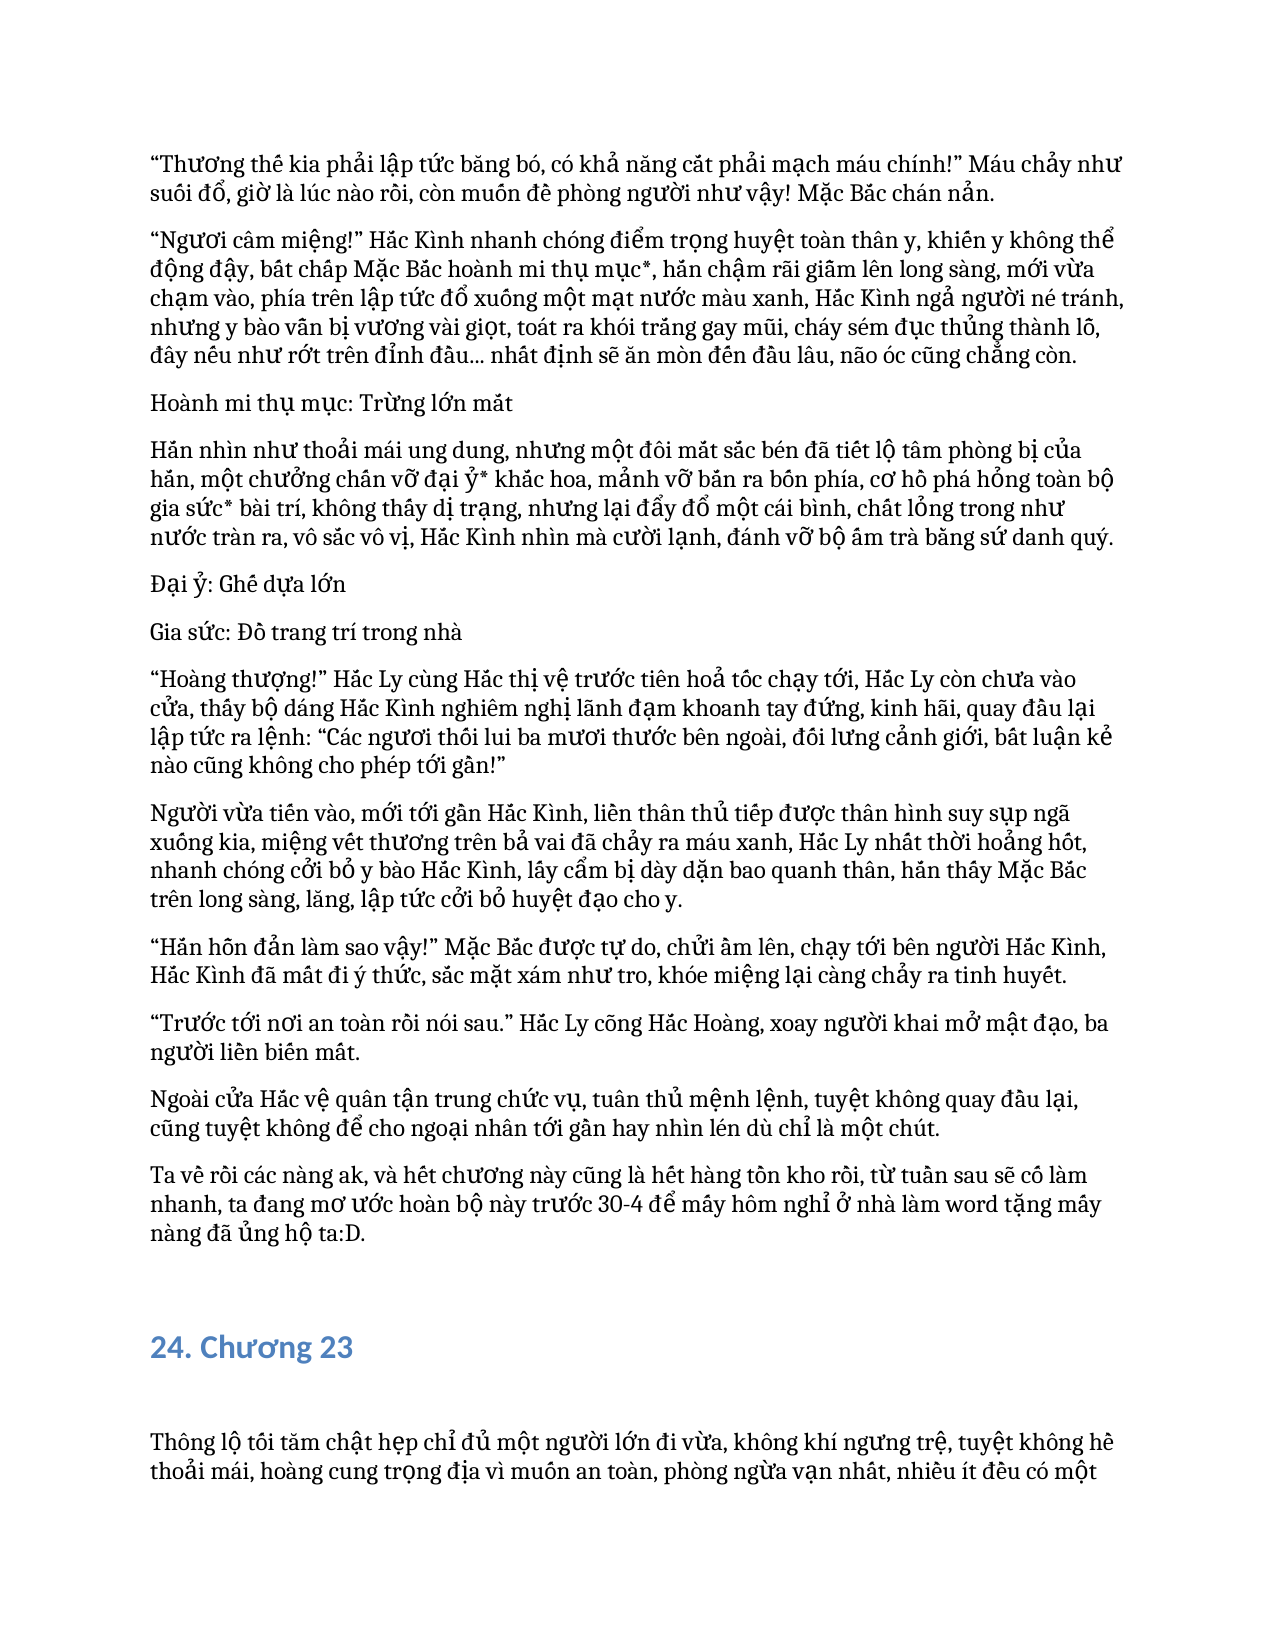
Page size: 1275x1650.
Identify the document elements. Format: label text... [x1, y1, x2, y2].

text Người vừa tiến vào, mới tới gần Hắc Kình, liền thân thủ tiếp được thân hình suy sụp ngã xuống kia, miệng vết thương trên bả vai đã chảy ra máu xanh, Hắc Ly nhất thời hoảng hốt, nhanh chóng cởi bỏ y bào Hắc Kình, lấy cẩm bị dày dặn bao quanh thân, hắn thấy Mặc Bắc trên long sàng, lăng, lập tức cởi bỏ huyệt đạo cho y. [150, 799, 1125, 914]
text Đại ỷ: Ghế dựa lớn [150, 570, 1125, 599]
text “Thương thế kia phải lập tức băng bó, có khả năng cắt phải mạch máu chính!” Máu chảy như suối đổ, giờ là lúc nào rồi, còn muốn đề phòng người như vậy! Mặc Bắc chán nản. [150, 150, 1125, 207]
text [150, 1370, 1125, 1485]
text Ta về rồi các nàng ak, và hết chương này cũng là hết hàng tồn kho rồi, từ tuần sau sẽ cố làm nhanh, ta đang mơ ước hoàn bộ này trước 30-4 để mấy hôm nghỉ ở nhà làm word tặng mấy nàng đã ủng hộ ta:D. [150, 1161, 1125, 1305]
text Hắn nhìn như thoải mái ung dung, nhưng một đôi mắt sắc bén đã tiết lộ tâm phòng bị của hắn, một chưởng chấn vỡ đại ỷ* khắc hoa, mảnh vỡ bắn ra bốn phía, cơ hồ phá hỏng toàn bộ gia sức* bài trí, không thấy dị trạng, nhưng lại đẩy đổ một cái bình, chất lỏng trong như nước tràn ra, vô sắc vô vị, Hắc Kình nhìn mà cười lạnh, đánh vỡ bộ ấm trà bằng sứ danh quý. [150, 436, 1125, 551]
text “Ngươi câm miệng!” Hắc Kình nhanh chóng điểm trọng huyệt toàn thân y, khiến y không thể động đậy, bất chấp Mặc Bắc hoành mi thụ mục*, hắn chậm rãi giẫm lên long sàng, mới vừa chạm vào, phía trên lập tức đổ xuống một mạt nước màu xanh, Hắc Kình ngả người né tránh, nhưng y bào vẫn bị vương vài giọt, toát ra khói trắng gay mũi, cháy sém đục thủng thành lỗ, đây nếu như rớt trên đỉnh đầu... nhất định sẽ ăn mòn đến đầu lâu, não óc cũng chẳng còn. [150, 226, 1125, 370]
text “Hắn hỗn đản làm sao vậy!” Mặc Bắc được tự do, chửi ầm lên, chạy tới bên người Hắc Kình, Hắc Kình đã mất đi ý thức, sắc mặt xám như tro, khóe miệng lại càng chảy ra tinh huyết. [150, 932, 1125, 990]
text Ngoài cửa Hắc vệ quân tận trung chức vụ, tuân thủ mệnh lệnh, tuyệt không quay đầu lại, cũng tuyệt không để cho ngoại nhân tới gần hay nhìn lén dù chỉ là một chút. [150, 1085, 1125, 1142]
text Gia sức: Đồ trang trí trong nhà [150, 617, 1125, 646]
text “Trước tới nơi an toàn rồi nói sau.” Hắc Ly cõng Hắc Hoàng, xoay người khai mở mật đạo, ba người liền biến mất. [150, 1009, 1125, 1066]
text Hoành mi thụ mục: Trừng lớn mắt [150, 389, 1125, 417]
text “Hoàng thượng!” Hắc Ly cùng Hắc thị vệ trước tiên hoả tốc chạy tới, Hắc Ly còn chưa vào cửa, thấy bộ dáng Hắc Kình nghiêm nghị lãnh đạm khoanh tay đứng, kinh hãi, quay đầu lại lập tức ra lệnh: “Các ngươi thối lui ba mươi thước bên ngoài, đối lưng cảnh giới, bất luận kẻ nào cũng không cho phép tới gần!” [150, 665, 1125, 780]
subtitle 24. Chương 23 [150, 1326, 1125, 1367]
